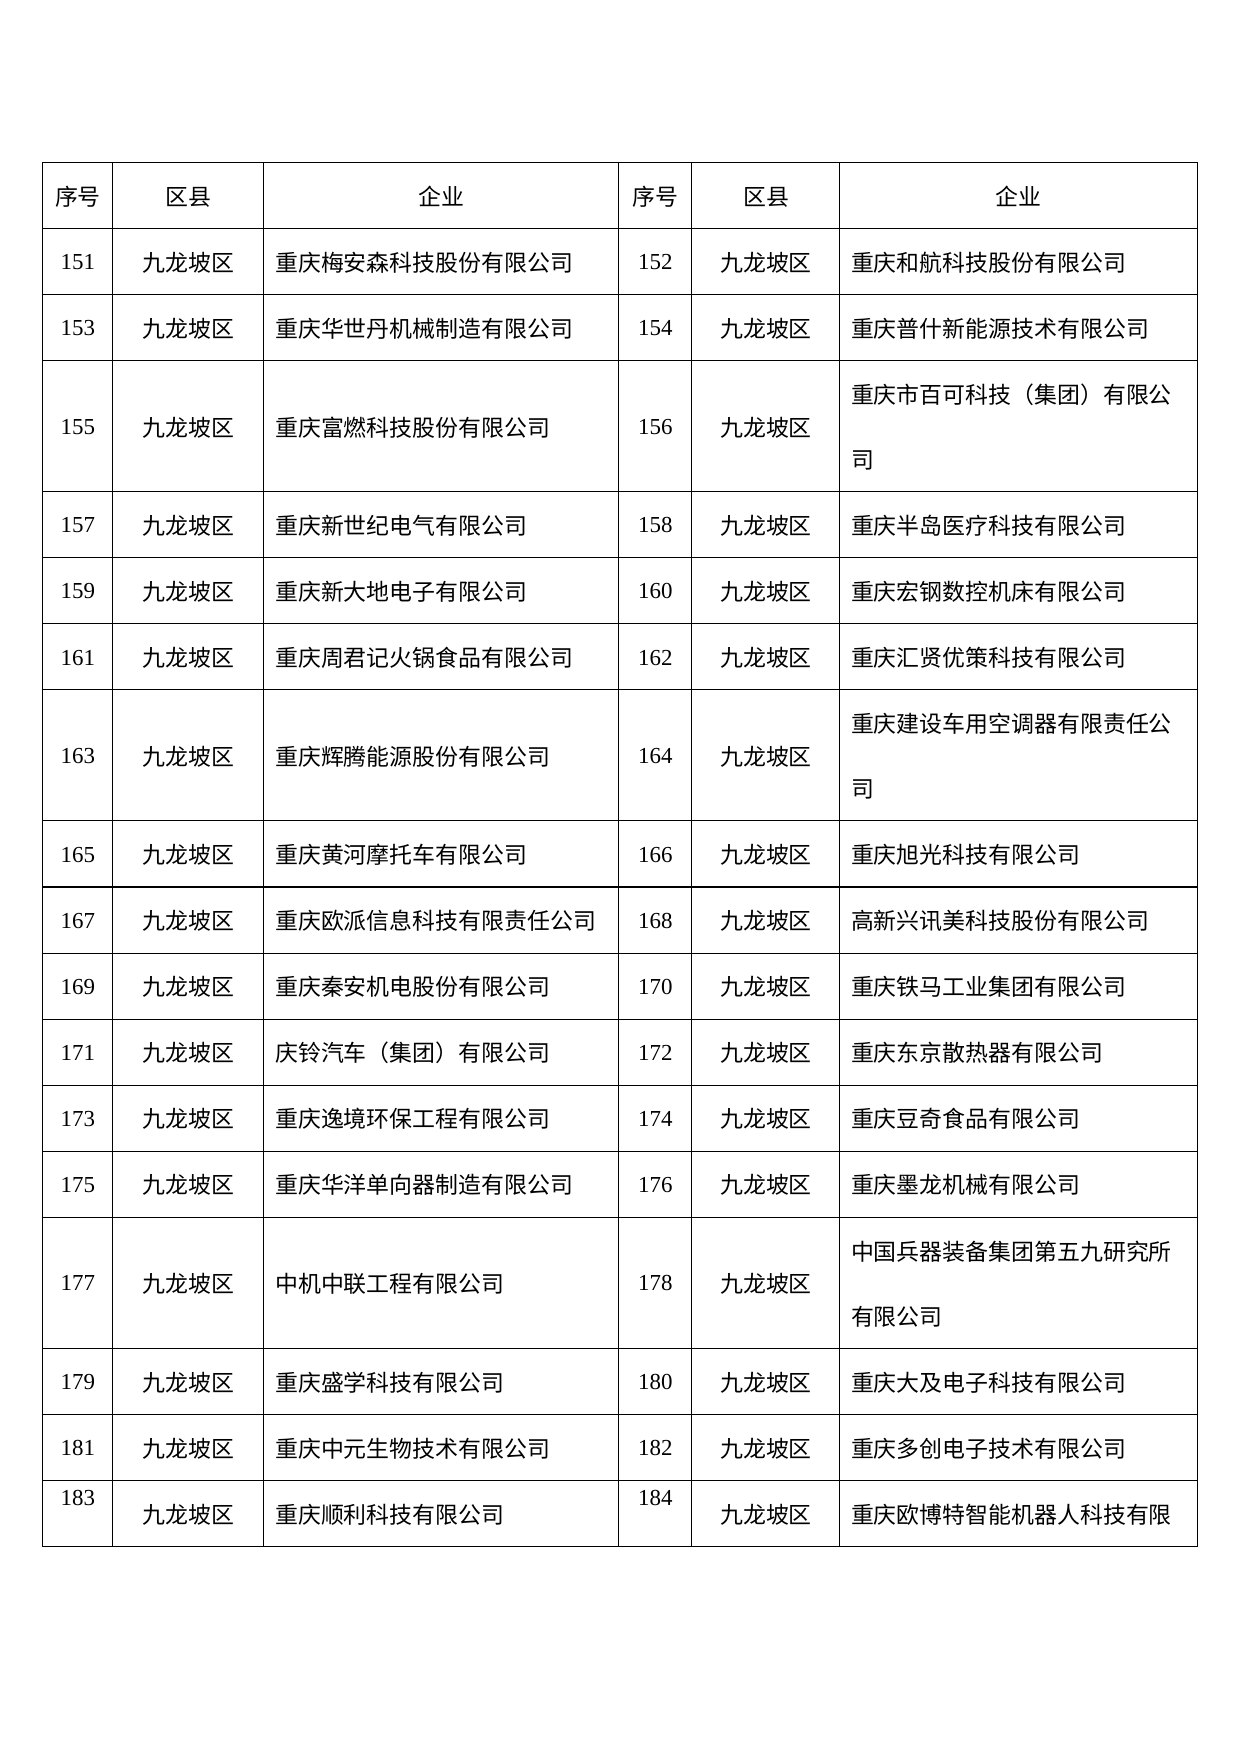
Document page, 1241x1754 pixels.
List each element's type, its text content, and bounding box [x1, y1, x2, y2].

table_cell 重庆富燃科技股份有限公司 [264, 361, 618, 491]
table_cell 重庆欧派信息科技有限责任公司 [264, 888, 618, 952]
table_cell 151 [43, 229, 112, 294]
table_cell 重庆秦安机电股份有限公司 [264, 954, 618, 1018]
table_cell 重庆周君记火锅食品有限公司 [264, 624, 618, 689]
table_cell 九龙坡区 [113, 361, 263, 491]
table_cell 重庆宏钢数控机床有限公司 [840, 558, 1197, 623]
table_cell 重庆和航科技股份有限公司 [840, 229, 1197, 294]
table_header 企业 [264, 163, 618, 228]
table_cell 九龙坡区 [692, 1020, 839, 1084]
table_cell 九龙坡区 [113, 821, 263, 886]
table_cell 重庆汇贤优策科技有限公司 [840, 624, 1197, 689]
table_cell 重庆华洋单向器制造有限公司 [264, 1152, 618, 1217]
table_cell 九龙坡区 [692, 888, 839, 952]
table_cell 九龙坡区 [692, 1086, 839, 1151]
table_cell 重庆欧博特智能机器人科技有限公司 [840, 1481, 1197, 1546]
table_cell 高新兴讯美科技股份有限公司 [840, 888, 1197, 952]
table_cell 165 [43, 821, 112, 886]
table_cell 重庆建设车用空调器有限责任公司 [840, 690, 1197, 820]
table_cell 173 [43, 1086, 112, 1151]
table_cell 160 [619, 558, 691, 623]
table_cell 九龙坡区 [692, 1415, 839, 1480]
table_cell 九龙坡区 [692, 1218, 839, 1348]
table_cell 174 [619, 1086, 691, 1151]
table_cell 九龙坡区 [692, 690, 839, 820]
table_cell 重庆旭光科技有限公司 [840, 821, 1197, 886]
table_cell 170 [619, 954, 691, 1018]
table_cell 九龙坡区 [113, 1349, 263, 1414]
table_cell 179 [43, 1349, 112, 1414]
table_cell 九龙坡区 [692, 954, 839, 1018]
table_cell 163 [43, 690, 112, 820]
table_cell 156 [619, 361, 691, 491]
table_cell 中机中联工程有限公司 [264, 1218, 618, 1348]
table_header 区县 [692, 163, 839, 228]
table_cell 168 [619, 888, 691, 952]
table_cell 重庆普什新能源技术有限公司 [840, 295, 1197, 360]
table_cell 155 [43, 361, 112, 491]
table_cell 重庆逸境环保工程有限公司 [264, 1086, 618, 1151]
table_cell 九龙坡区 [113, 1020, 263, 1084]
table_cell 重庆半岛医疗科技有限公司 [840, 492, 1197, 557]
table_cell 177 [43, 1218, 112, 1348]
table_cell 九龙坡区 [113, 1481, 263, 1546]
table_cell 九龙坡区 [113, 690, 263, 820]
table_cell 庆铃汽车（集团）有限公司 [264, 1020, 618, 1084]
table_header 序号 [619, 163, 691, 228]
table_cell 重庆中元生物技术有限公司 [264, 1415, 618, 1480]
table_cell 重庆市百可科技（集团）有限公司 [840, 361, 1197, 491]
table_header 区县 [113, 163, 263, 228]
table_cell 九龙坡区 [692, 492, 839, 557]
table_cell 九龙坡区 [113, 954, 263, 1018]
table_cell 180 [619, 1349, 691, 1414]
table_cell 158 [619, 492, 691, 557]
table_cell 九龙坡区 [113, 1218, 263, 1348]
table_cell 154 [619, 295, 691, 360]
table_cell 重庆墨龙机械有限公司 [840, 1152, 1197, 1217]
table_cell 九龙坡区 [113, 1415, 263, 1480]
table_cell 184 [619, 1481, 691, 1546]
table_cell 九龙坡区 [692, 295, 839, 360]
table_cell 169 [43, 954, 112, 1018]
table_cell 九龙坡区 [692, 821, 839, 886]
table_cell 中国兵器装备集团第五九研究所有限公司 [840, 1218, 1197, 1348]
table_header 企业 [840, 163, 1197, 228]
table_cell 九龙坡区 [692, 1152, 839, 1217]
table_cell 167 [43, 888, 112, 952]
table_cell 九龙坡区 [113, 558, 263, 623]
table_cell 九龙坡区 [113, 229, 263, 294]
table_cell 九龙坡区 [692, 229, 839, 294]
table_cell 重庆顺利科技有限公司 [264, 1481, 618, 1546]
table_cell 重庆东京散热器有限公司 [840, 1020, 1197, 1084]
table_cell 182 [619, 1415, 691, 1480]
table_cell 152 [619, 229, 691, 294]
table_cell 九龙坡区 [113, 492, 263, 557]
table_cell 九龙坡区 [113, 295, 263, 360]
table_cell 157 [43, 492, 112, 557]
table_cell 重庆华世丹机械制造有限公司 [264, 295, 618, 360]
table_cell 重庆盛学科技有限公司 [264, 1349, 618, 1414]
table_cell 164 [619, 690, 691, 820]
table_cell 重庆黄河摩托车有限公司 [264, 821, 618, 886]
table_cell 166 [619, 821, 691, 886]
table_cell 九龙坡区 [692, 1349, 839, 1414]
table_cell 178 [619, 1218, 691, 1348]
table_cell 175 [43, 1152, 112, 1217]
table_cell 重庆辉腾能源股份有限公司 [264, 690, 618, 820]
table_cell 183 [43, 1481, 112, 1546]
table_cell 161 [43, 624, 112, 689]
table_cell 159 [43, 558, 112, 623]
table_cell 九龙坡区 [113, 888, 263, 952]
table_cell 重庆豆奇食品有限公司 [840, 1086, 1197, 1151]
table_cell 重庆铁马工业集团有限公司 [840, 954, 1197, 1018]
table_cell 172 [619, 1020, 691, 1084]
table_cell 重庆大及电子科技有限公司 [840, 1349, 1197, 1414]
table_cell 九龙坡区 [692, 624, 839, 689]
table_cell 九龙坡区 [113, 624, 263, 689]
table_cell 九龙坡区 [692, 361, 839, 491]
table_cell 171 [43, 1020, 112, 1084]
table_cell 九龙坡区 [692, 1481, 839, 1546]
table_cell 162 [619, 624, 691, 689]
table_cell 九龙坡区 [113, 1152, 263, 1217]
table_cell 重庆新世纪电气有限公司 [264, 492, 618, 557]
table_cell 181 [43, 1415, 112, 1480]
table_cell 重庆新大地电子有限公司 [264, 558, 618, 623]
table_cell 176 [619, 1152, 691, 1217]
table_cell 重庆梅安森科技股份有限公司 [264, 229, 618, 294]
table_cell 九龙坡区 [692, 558, 839, 623]
table_cell 九龙坡区 [113, 1086, 263, 1151]
table_cell 153 [43, 295, 112, 360]
table_header 序号 [43, 163, 112, 228]
table_cell 重庆多创电子技术有限公司 [840, 1415, 1197, 1480]
